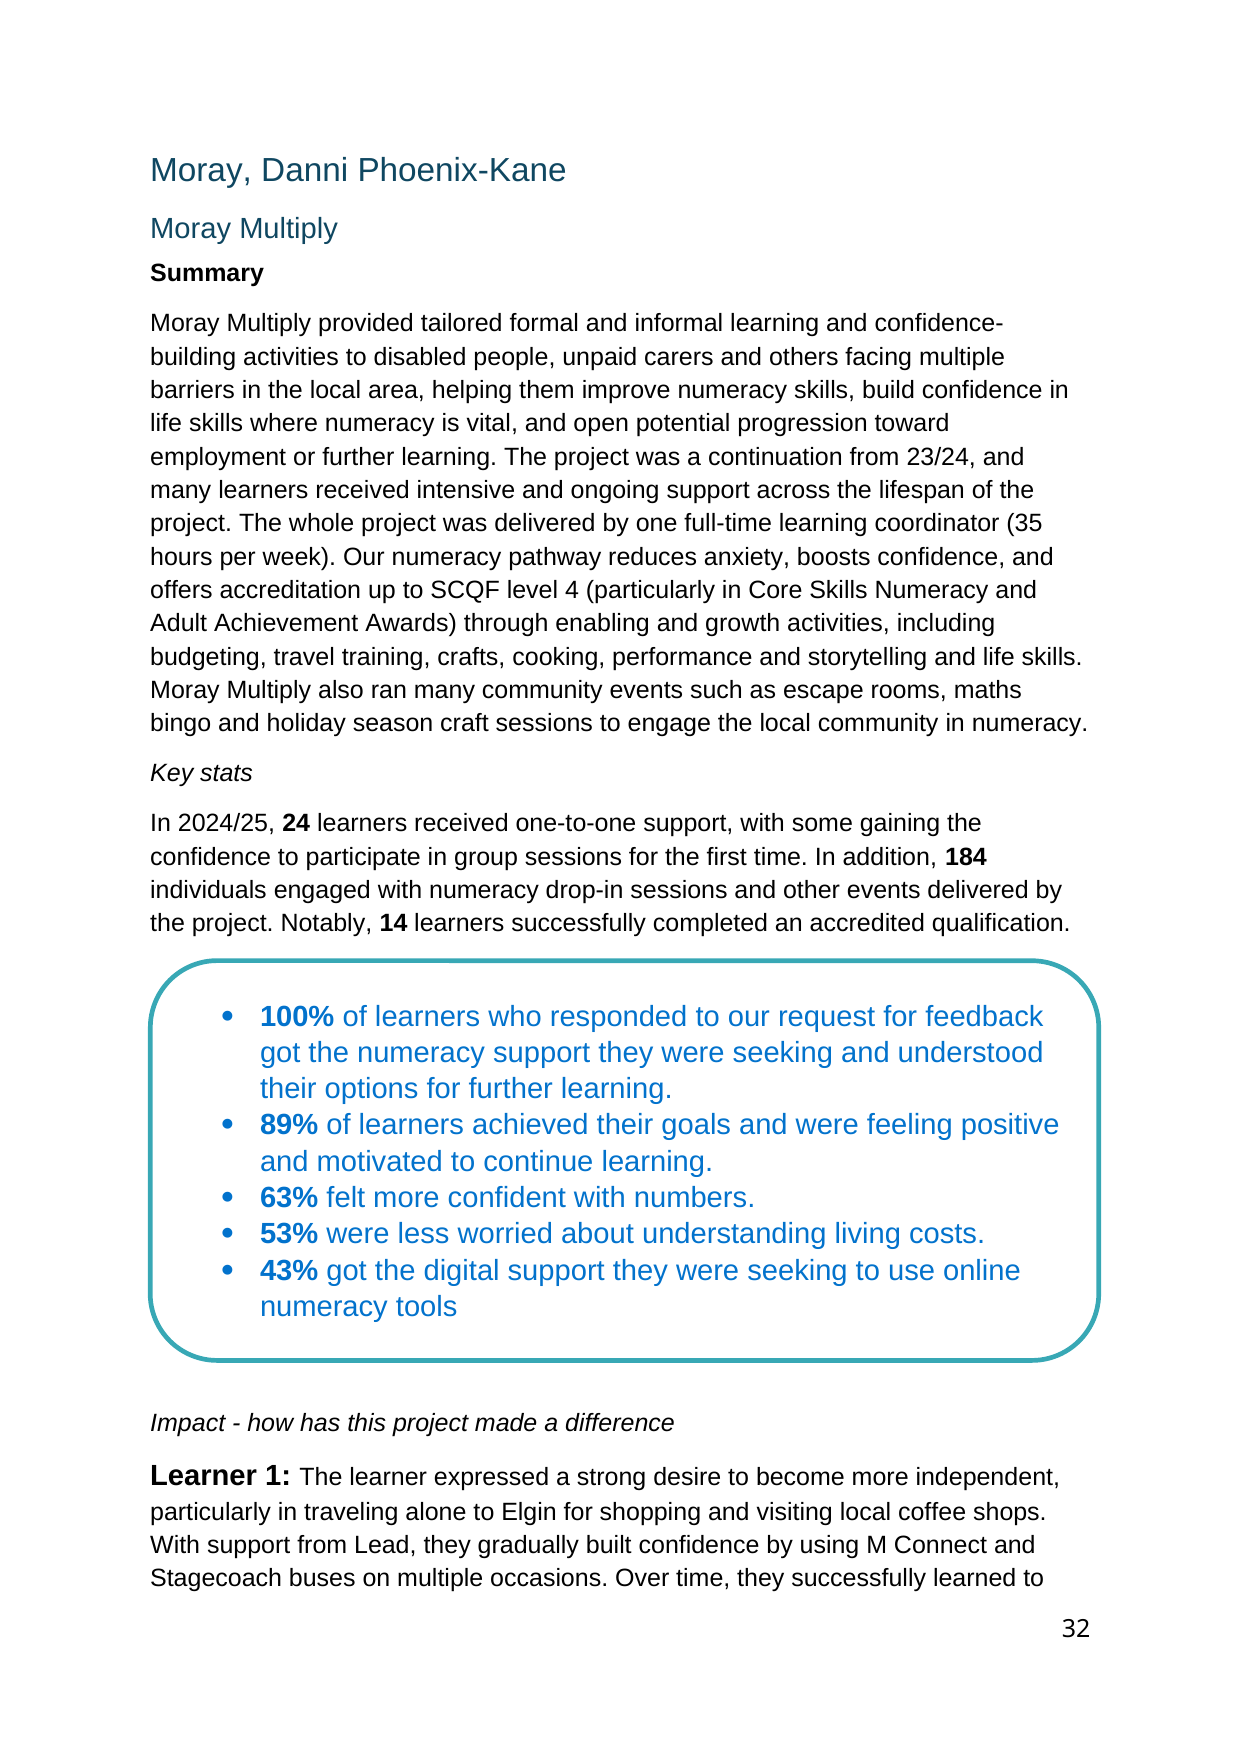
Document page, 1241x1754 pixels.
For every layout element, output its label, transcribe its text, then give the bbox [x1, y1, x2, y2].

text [150, 1458, 1077, 1592]
subtitle Moray Multiply [150, 211, 1090, 245]
text Moray Multiply provided tailored formal and informal learning and confidence-building activities to disabled people, unpaid carers and others facing multiple barriers in the local area, helping them improve numeracy skills, build confidence in life skills where numeracy is vital, and open potential progression toward employment or further learning. The project was a continuation from 23/24, and many learners received intensive and ongoing support across the lifespan of the project. The whole project was delivered by one full-time learning coordinator (35 hours per week). Our numeracy pathway reduces anxiety, boosts confidence, and offers accreditation up to SCQF level 4 (particularly in Core Skills Numeracy and Adult Achievement Awards) through enabling and growth activities, including budgeting, travel training, crafts, cooking, performance and storytelling and life skills. Moray Multiply also ran many community events such as escape rooms, maths bingo and holiday season craft sessions to engage the local community in numeracy. [150, 308, 1090, 737]
subtitle Moray, Danni Phoenix-Kane [150, 150, 1090, 188]
text Key stats [150, 758, 1090, 787]
text In 2024/25, 24 learners received one-to-one support, with some gaining the confidence to participate in group sessions for the first time. In addition, 184 individuals engaged with numeracy drop-in sessions and other events delivered by the project. Notably, 14 learners successfully completed an accredited qualification. [150, 808, 1090, 937]
text Summary [150, 258, 1090, 287]
text Impact - how has this project made a difference [150, 1408, 1090, 1437]
